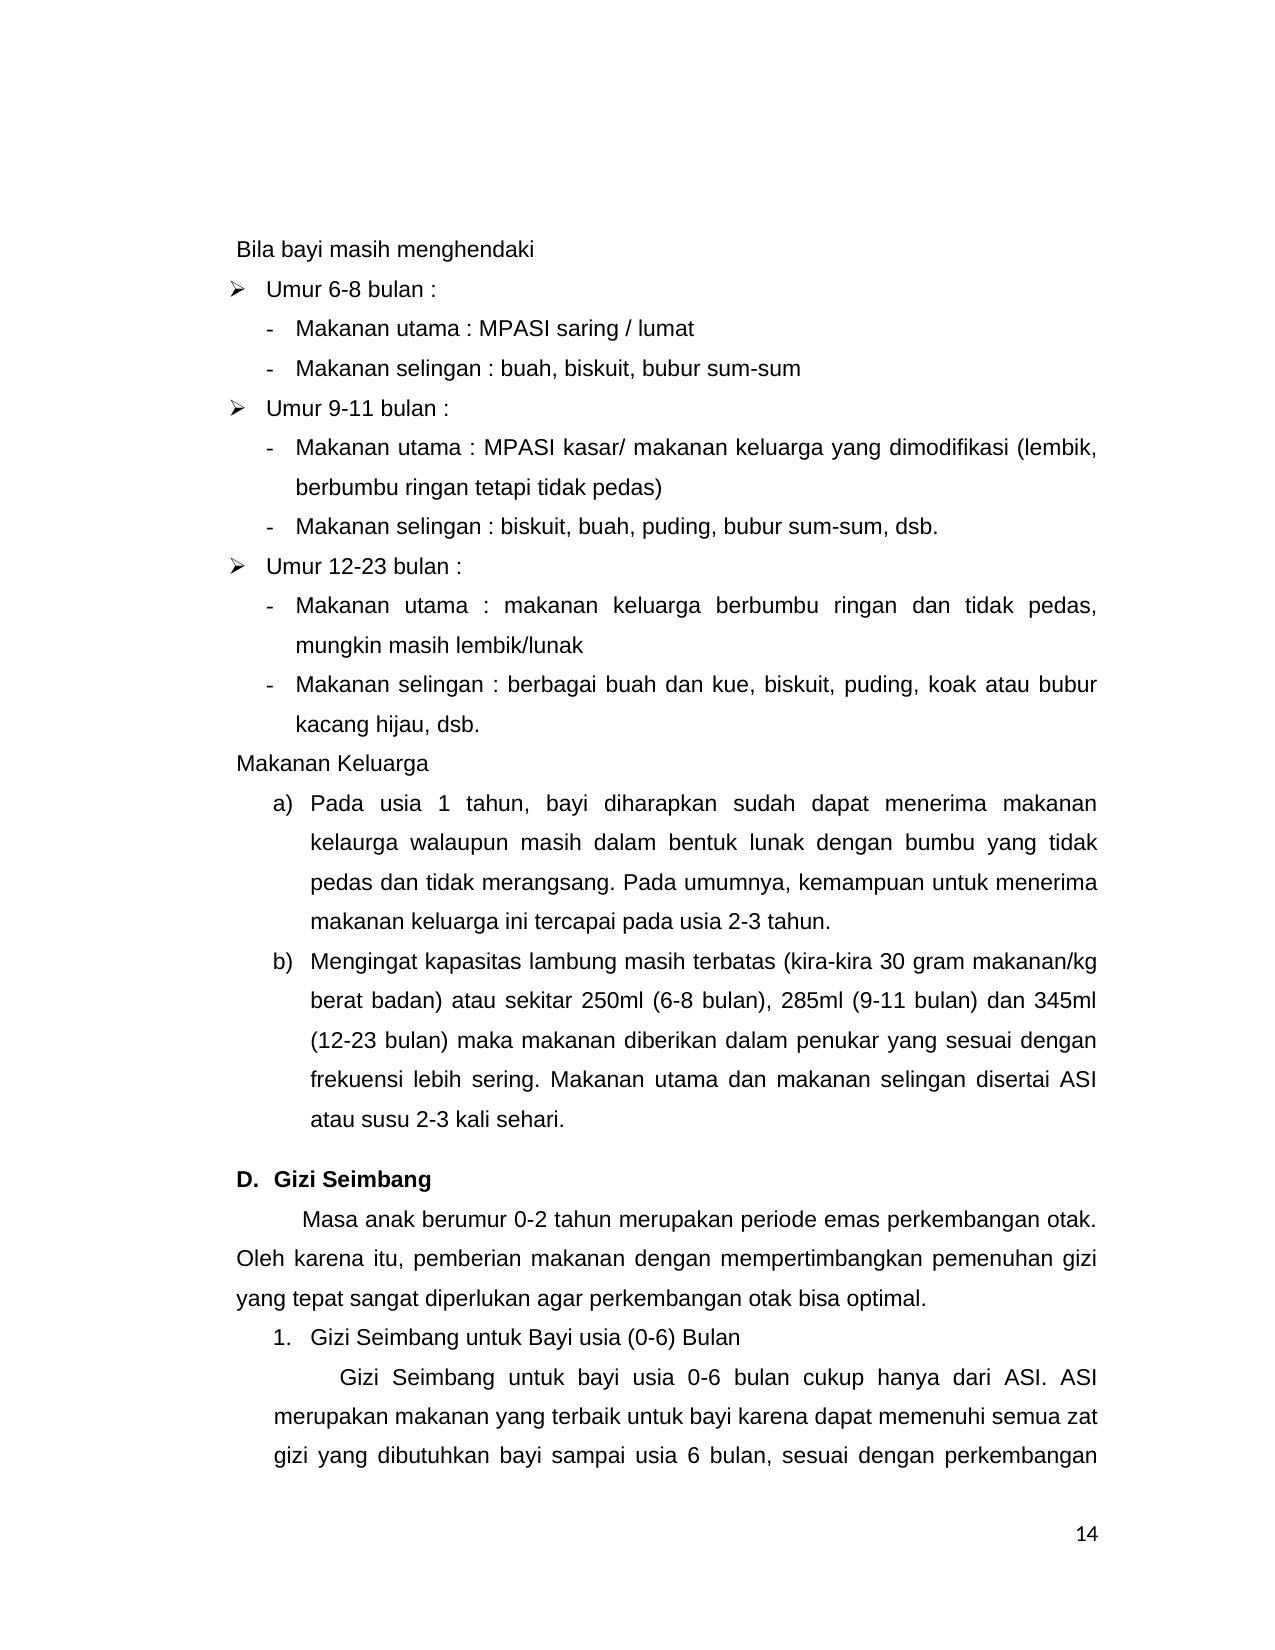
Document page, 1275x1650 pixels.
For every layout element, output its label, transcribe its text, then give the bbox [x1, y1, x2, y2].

list Pada usia 1 tahun, bayi diharapkan sudah dapat menerima makanan kelaurga walaupun masih dalam bentuk lunak dengan bumbu yang tidak pedas dan tidak merangsang. Pada umumnya, kemampuan untuk menerima makanan keluarga ini tercapai pada usia 2-3 tahun. [273, 790, 1098, 935]
list Makanan selingan : berbagai buah dan kue, biskuit, puding, koak atau bubur kacang hijau, dsb. [266, 671, 1098, 737]
text Makanan Keluarga [236, 750, 1098, 777]
list Umur 12-23 bulan : [228, 553, 1098, 579]
list Makanan utama : MPASI saring / lumat [266, 315, 1098, 342]
list Makanan utama : MPASI kasar/ makanan keluarga yang dimodifikasi (lembik, berbumbu ringan tetapi tidak pedas) [266, 434, 1098, 500]
list Makanan selingan : buah, biskuit, bubur sum-sum [266, 355, 1098, 381]
list Gizi Seimbang untuk Bayi usia (0-6) Bulan [273, 1324, 1098, 1350]
list Makanan utama : makanan keluarga berbumbu ringan dan tidak pedas, mungkin masih lembik/lunak [266, 592, 1098, 658]
list Umur 6-8 bulan : [228, 276, 1098, 302]
text Masa anak berumur 0-2 tahun merupakan periode emas perkembangan otak. Oleh karena itu, pemberian makanan dengan mempertimbangkan pemenuhan gizi yang tepat sangat diperlukan agar perkembangan otak bisa optimal. [236, 1206, 1098, 1311]
list Umur 9-11 bulan : [228, 394, 1098, 421]
list Makanan selingan : biskuit, buah, puding, bubur sum-sum, dsb. [266, 513, 1098, 539]
text Bila bayi masih menghendaki [236, 236, 1098, 263]
list Mengingat kapasitas lambung masih terbatas (kira-kira 30 gram makanan/kg berat badan) atau sekitar 250ml (6-8 bulan), 285ml (9-11 bulan) dan 345ml (12-23 bulan) maka makanan diberikan dalam penukar yang sesuai dengan frekuensi lebih sering. Makanan utama dan makanan selingan disertai ASI atau susu 2-3 kali sehari. [273, 948, 1098, 1132]
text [274, 1363, 1098, 1469]
list Gizi Seimbang [236, 1166, 1098, 1192]
